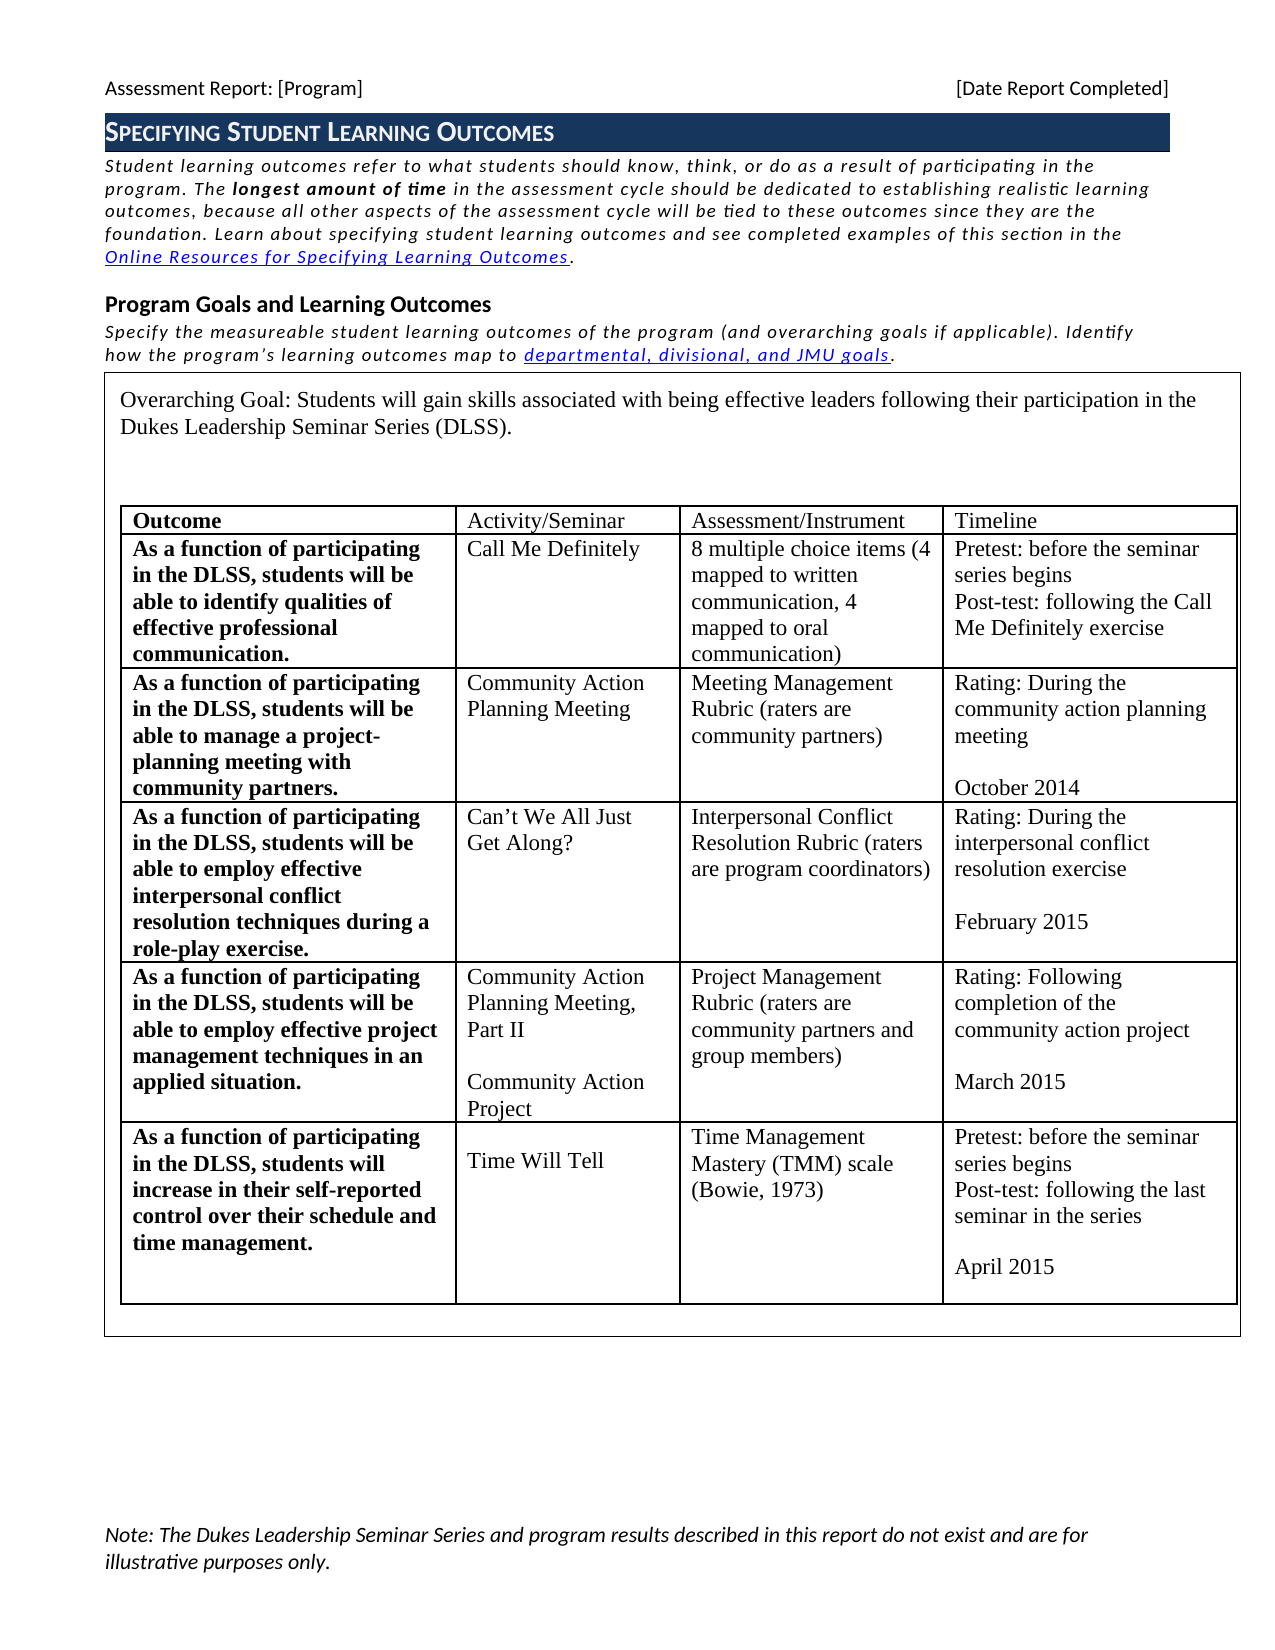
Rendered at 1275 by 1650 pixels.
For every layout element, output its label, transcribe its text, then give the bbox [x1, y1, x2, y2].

subtitle Specifying Student Learning Outcomes [105, 113, 1170, 151]
subtitle Specify the measureable student learning outcomes of the program (and overarching goals if applicable). Identify how the program’s learning outcomes map to departmental, divisional, and JMU goals. [105, 321, 1170, 366]
subtitle Student learning outcomes refer to what students should know, think, or do as a result of participating in the program. The longest amount of time in the assessment cycle should be dedicated to establishing realistic learning outcomes, because all other aspects of the assessment cycle will be tied to these outcomes since they are the foundation. Learn about specifying student learning outcomes and see completed examples of this section in the Online Resources for Specifying Learning Outcomes. [105, 154, 1170, 268]
subtitle Program Goals and Learning Outcomes [105, 289, 1170, 318]
